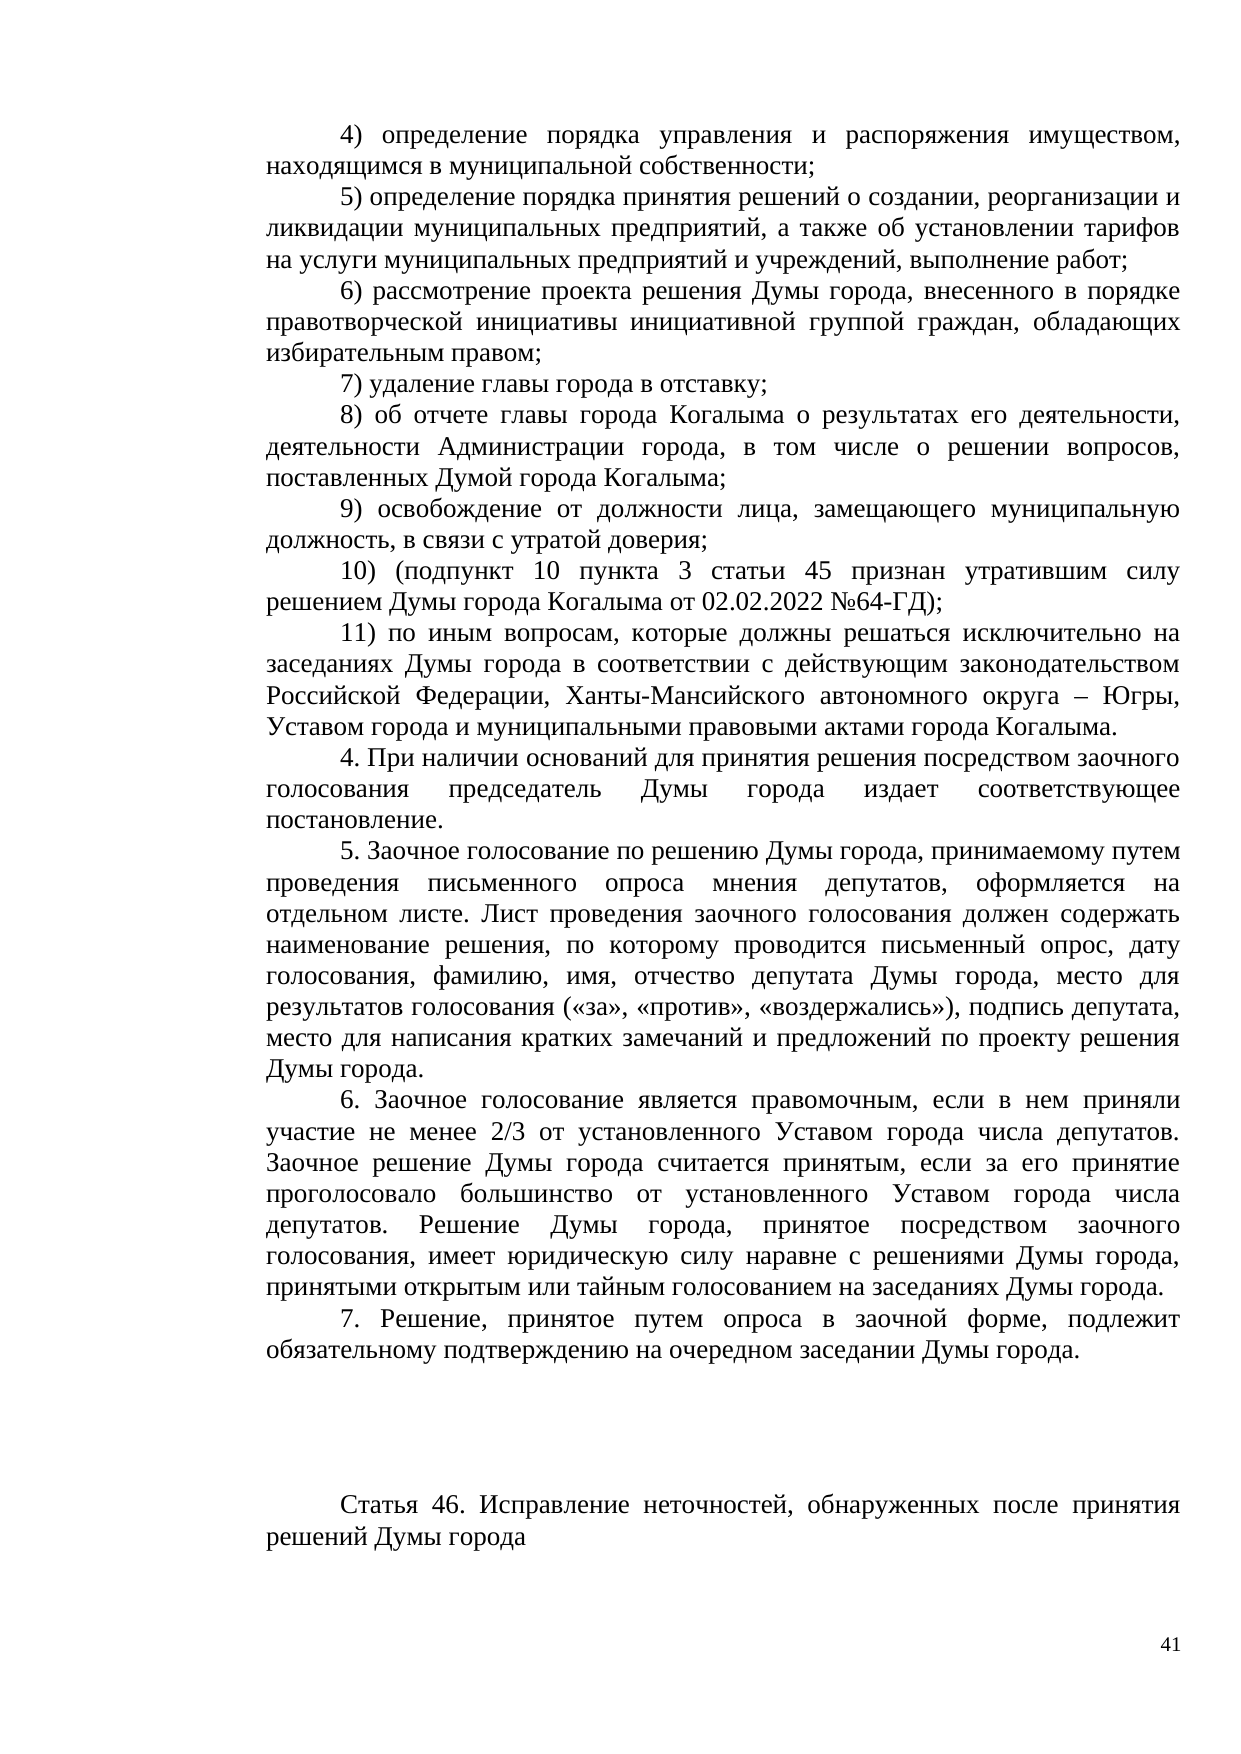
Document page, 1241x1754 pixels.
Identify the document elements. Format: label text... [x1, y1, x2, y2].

text 11) по иным вопросам, которые должны решаться исключительно на заседаниях Думы города в соответствии с действующим законодательством Российской Федерации, Ханты-Мансийского автономного округа – Югры, Уставом города и муниципальными правовыми актами города Когалыма. [266, 616, 1181, 741]
text 7) удаление главы города в отставку; [266, 367, 1181, 398]
text 5. Заочное голосование по решению Думы города, принимаемому путем проведения письменного опроса мнения депутатов, оформляется на отдельном листе. Лист проведения заочного голосования должен содержать наименование решения, по которому проводится письменный опрос, дату голосования, фамилию, имя, отчество депутата Думы города, место для результатов голосования («за», «против», «воздержались»), подпись депутата, место для написания кратких замечаний и предложений по проекту решения Думы города. [266, 834, 1181, 1084]
text 6. Заочное голосование является правомочным, если в нем приняли участие не менее 2/3 от установленного Уставом города числа депутатов. Заочное решение Думы города считается принятым, если за его принятие проголосовало большинство от установленного Уставом города числа депутатов. Решение Думы города, принятое посредством заочного голосования, имеет юридическую силу наравне с решениями Думы города, принятыми открытым или тайным голосованием на заседаниях Думы города. [266, 1084, 1181, 1302]
text 4. При наличии оснований для принятия решения посредством заочного голосования председатель Думы города издает соответствующее постановление. [266, 741, 1181, 834]
text 10) (подпункт 10 пункта 3 статьи 45 признан утратившим силу решением Думы города Когалыма от 02.02.2022 №64-ГД); [266, 554, 1181, 616]
text 8) об отчете главы города Когалыма о результатах его деятельности, деятельности Администрации города, в том числе о решении вопросов, поставленных Думой города Когалыма; [266, 398, 1181, 492]
text Статья 46. Исправление неточностей, обнаруженных после принятия решений Думы города [266, 1488, 1181, 1551]
text 7. Решение, принятое путем опроса в заочной форме, подлежит обязательному подтверждению на очередном заседании Думы города. [266, 1302, 1181, 1364]
text 9) освобождение от должности лица, замещающего муниципальную должность, в связи с утратой доверия; [266, 492, 1181, 554]
text 4) определение порядка управления и распоряжения имуществом, находящимся в муниципальной собственности; [266, 118, 1181, 180]
text 5) определение порядка принятия решений о создании, реорганизации и ликвидации муниципальных предприятий, а также об установлении тарифов на услуги муниципальных предприятий и учреждений, выполнение работ; [266, 180, 1181, 274]
text 6) рассмотрение проекта решения Думы города, внесенного в порядке правотворческой инициативы инициативной группой граждан, обладающих избирательным правом; [266, 274, 1181, 367]
